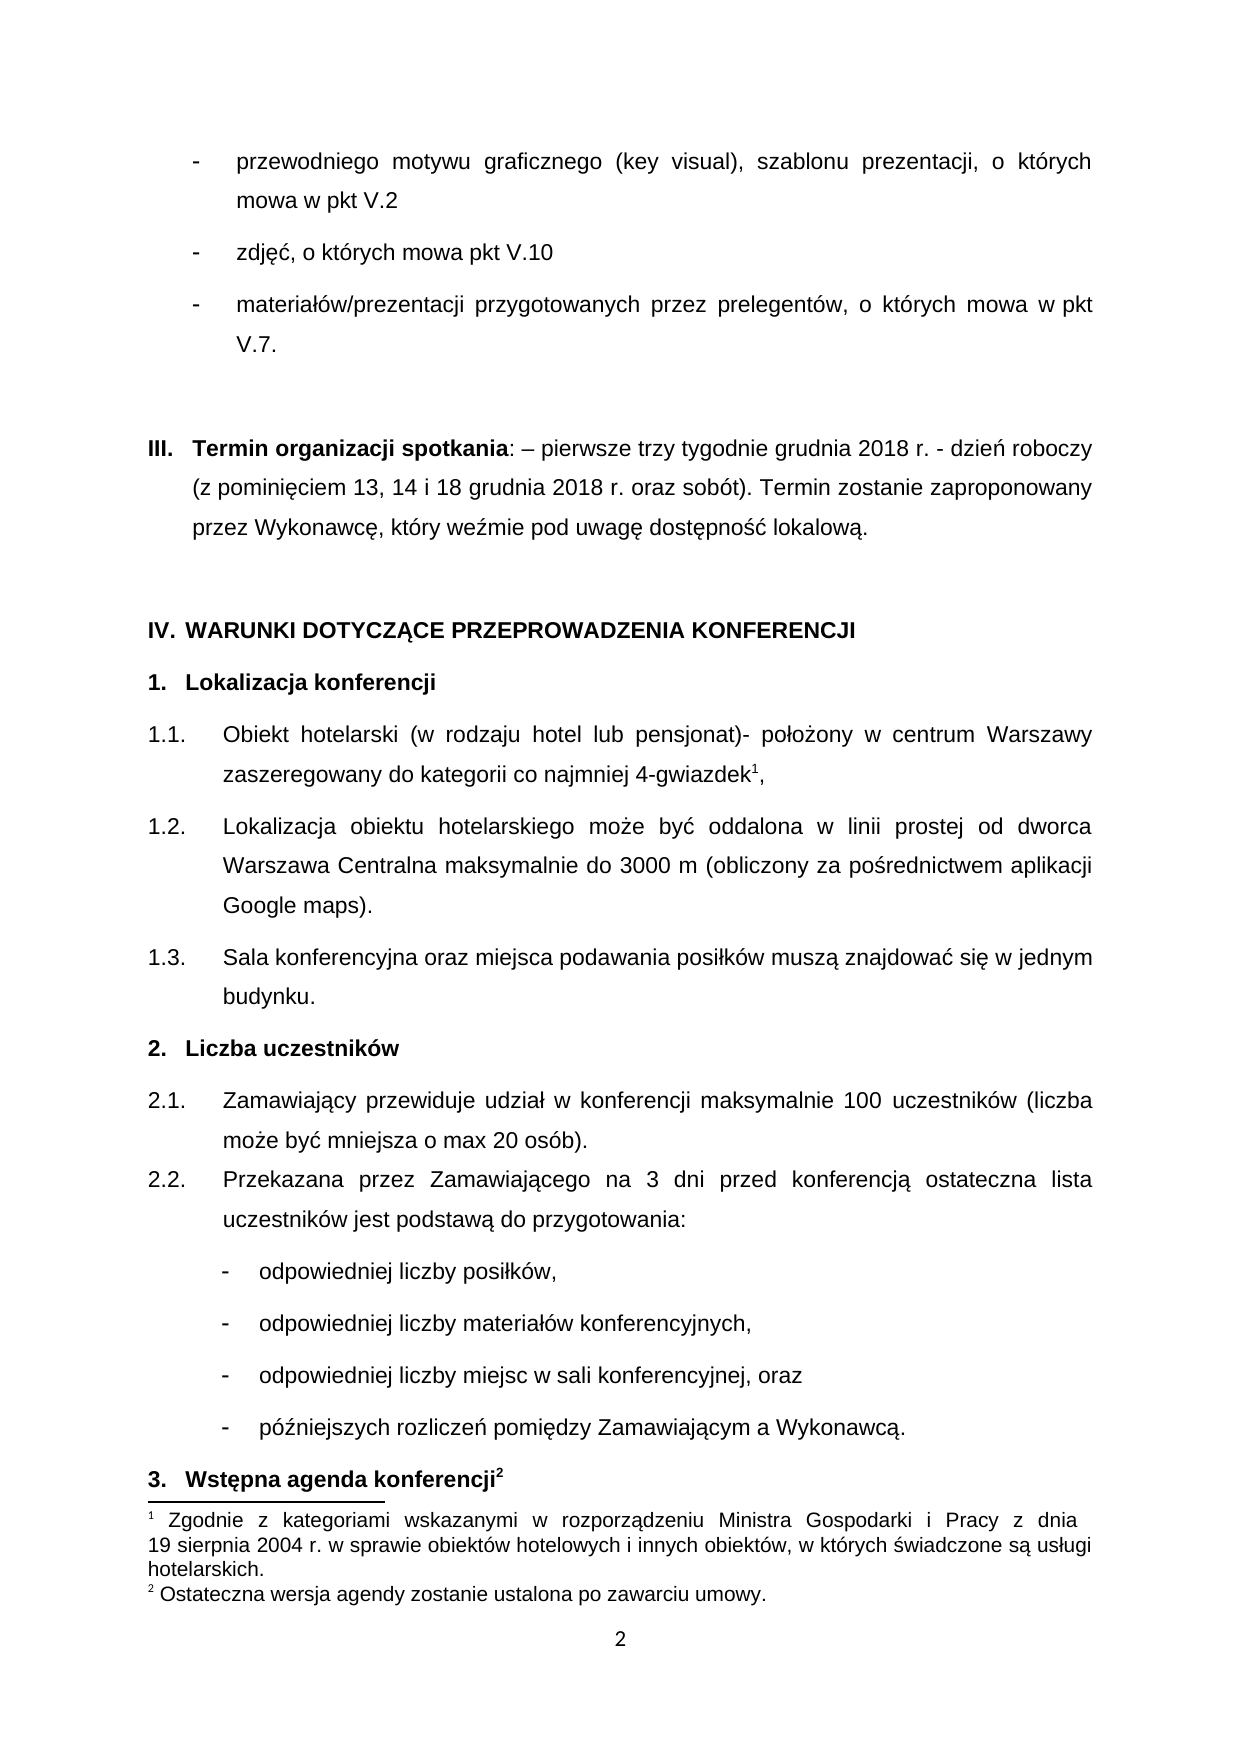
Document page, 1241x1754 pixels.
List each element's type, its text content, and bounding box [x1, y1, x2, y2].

list Wstępna agenda konferencji [148, 1466, 1093, 1492]
list zdjęć, o których mowa pkt V.10 [192, 239, 1093, 265]
list Liczba uczestników [148, 1035, 1093, 1062]
list Termin organizacji spotkania: – pierwsze trzy tygodnie grudnia 2018 r. - dzień roboczy (z pominięciem 13, 14 i 18 grudnia 2018 r. oraz sobót). Termin zostanie zaproponowany przez Wykonawcę, który weźmie pod uwagę dostępność lokalową. [148, 434, 1093, 540]
list WARUNKI DOTYCZĄCE PRZEPROWADZENIA KONFERENCJI [148, 617, 1093, 644]
list Zamawiający przewiduje udział w konferencji maksymalnie 100 uczestników (liczba może być mniejsza o max 20 osób). [148, 1087, 1093, 1153]
list Lokalizacja obiektu hotelarskiego może być oddalona w linii prostej od dworca Warszawa Centralna maksymalnie do 3000 m (obliczony za pośrednictwem aplikacji Google maps). [148, 813, 1093, 918]
list odpowiedniej liczby miejsc w sali konferencyjnej, oraz [221, 1362, 1093, 1388]
list późniejszych rozliczeń pomiędzy Zamawiającym a Wykonawcą. [221, 1413, 1093, 1440]
list Sala konferencyjna oraz miejsca podawania posiłków muszą znajdować się w jednym budynku. [148, 944, 1093, 1009]
list przewodniego motywu graficznego (key visual), szablonu prezentacji, o których mowa w pkt V.2 [192, 148, 1093, 213]
list odpowiedniej liczby posiłków, [221, 1258, 1093, 1284]
list Przekazana przez Zamawiającego na 3 dni przed konferencją ostateczna lista uczestników jest podstawą do przygotowania: [148, 1166, 1093, 1232]
list Lokalizacja konferencji [148, 669, 1093, 696]
list materiałów/prezentacji przygotowanych przez prelegentów, o których mowa w pkt V.7. [192, 291, 1093, 357]
list odpowiedniej liczby materiałów konferencyjnych, [221, 1309, 1093, 1336]
list Obiekt hotelarski (w rodzaju hotel lub pensjonat)- położony w centrum Warszawy zaszeregowany do kategorii co najmniej 4-gwiazdek, [148, 721, 1093, 787]
